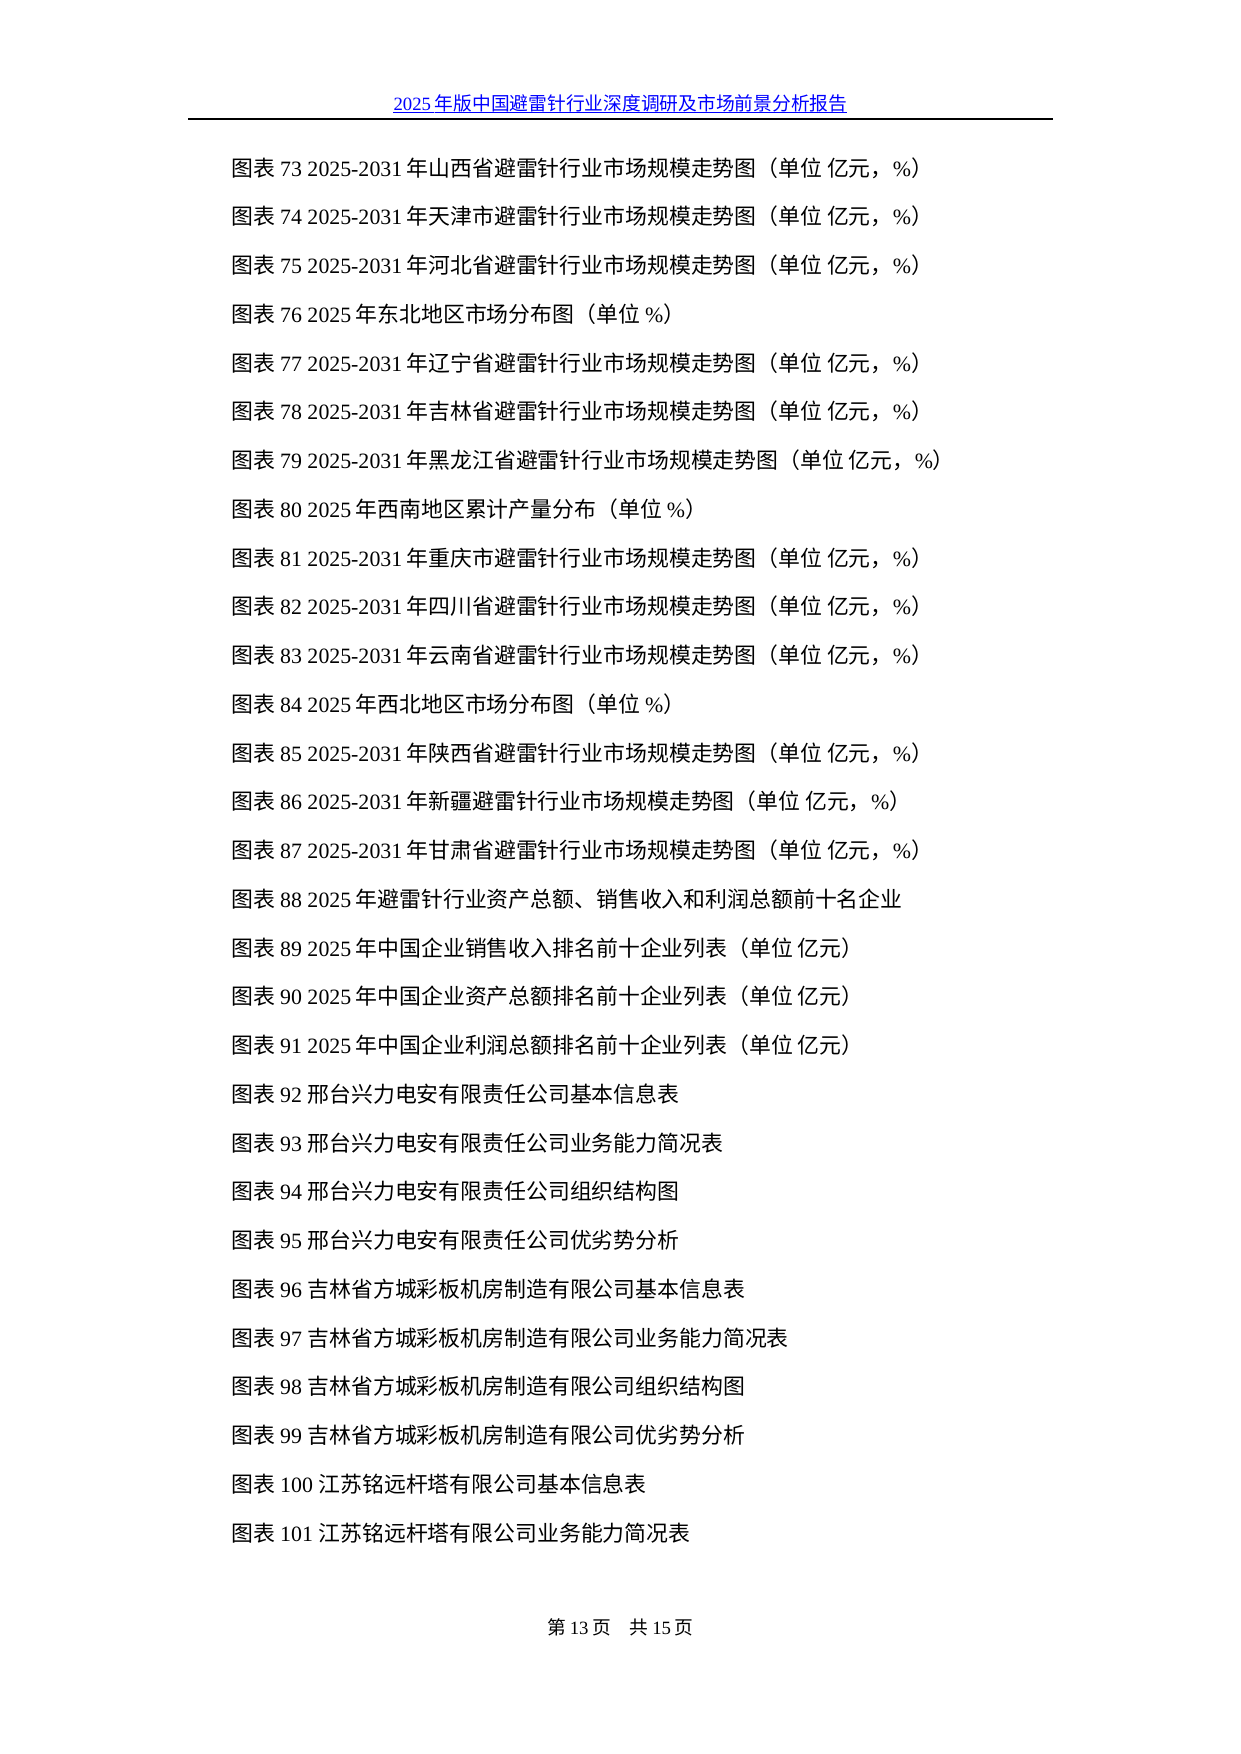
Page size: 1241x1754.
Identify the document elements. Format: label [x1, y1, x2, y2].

text [187, 150, 1053, 1548]
